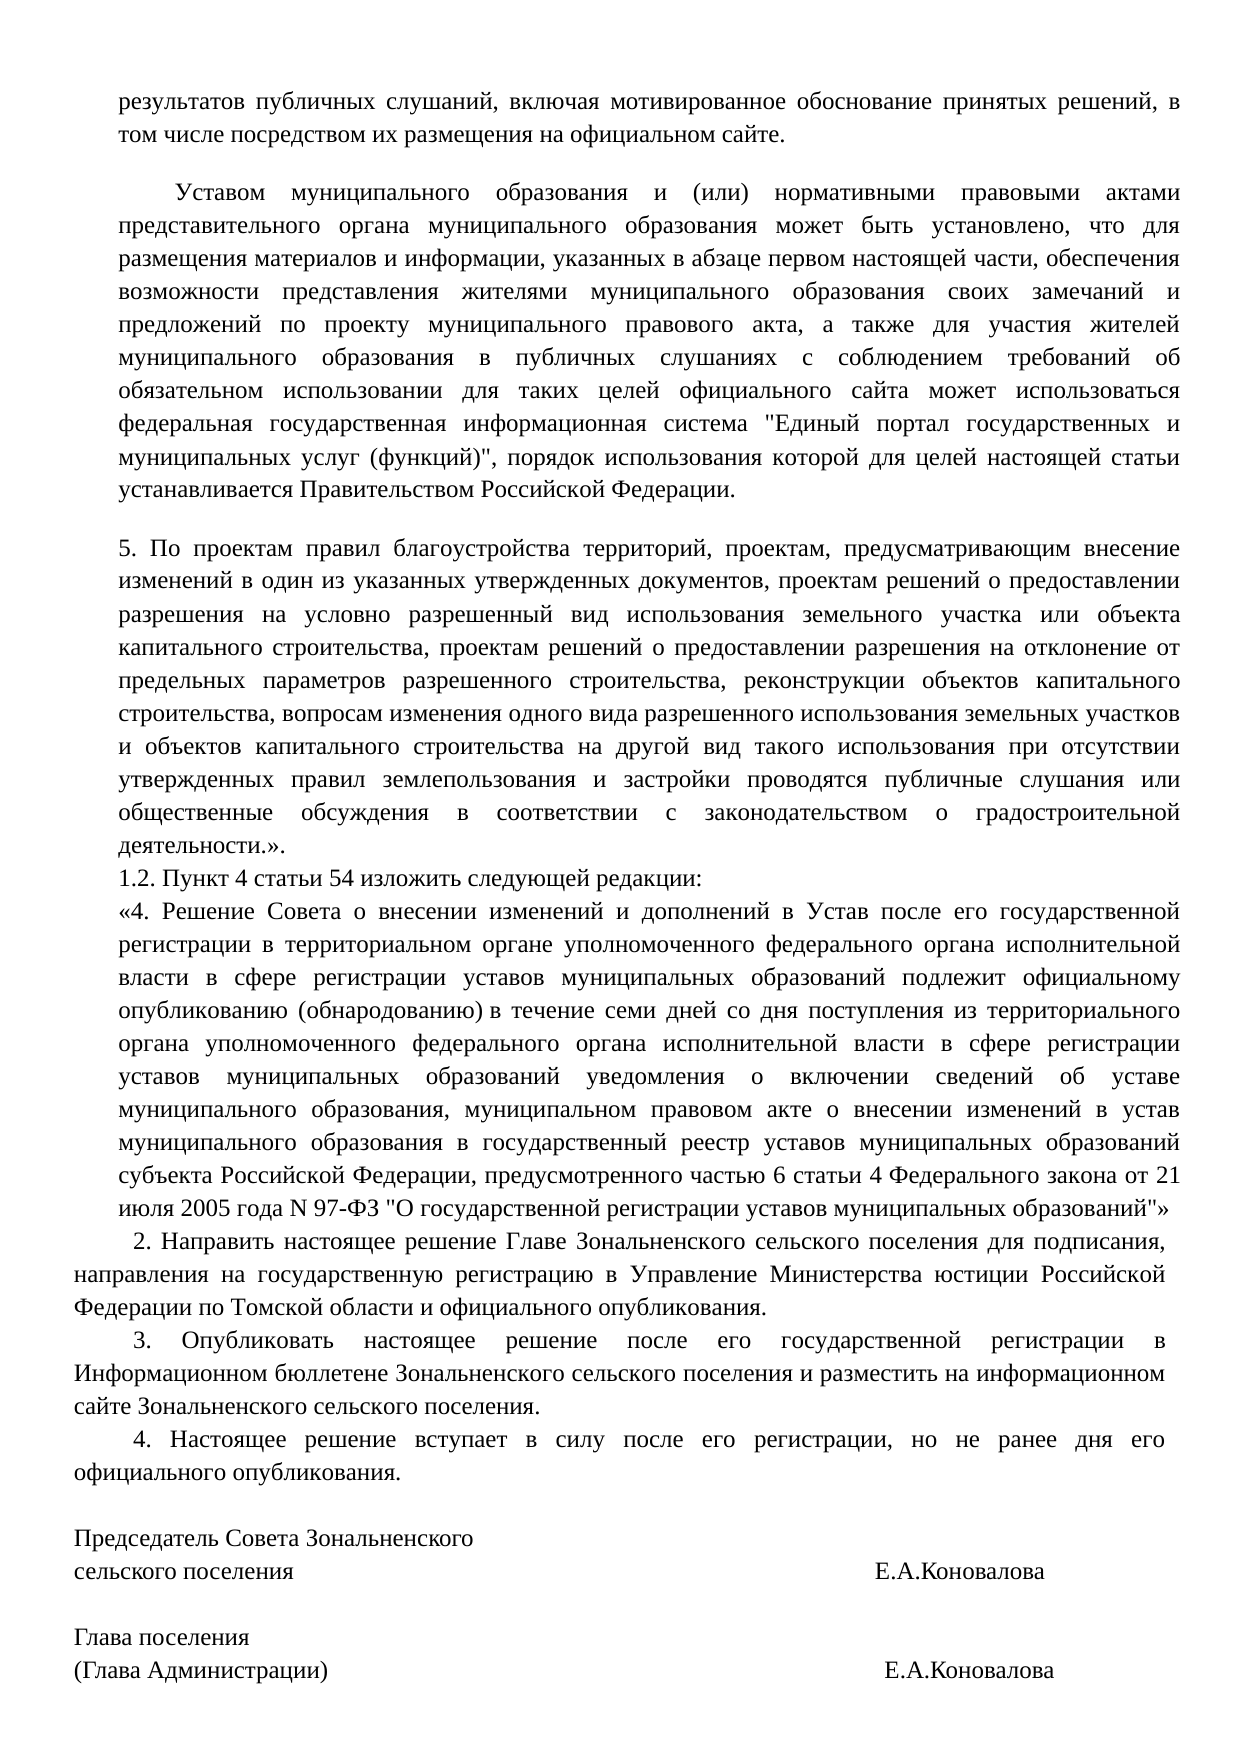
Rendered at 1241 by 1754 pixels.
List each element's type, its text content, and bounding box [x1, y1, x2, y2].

text «4. Решение Совета о внесении изменений и дополнений в Устав после его государственной регистрации в территориальном органе уполномоченного федерального органа исполнительной власти в сфере регистрации уставов муниципальных образований подлежит официальному опубликованию (обнародованию) в течение семи дней со дня поступления из территориального органа уполномоченного федерального органа исполнительной власти в сфере регистрации уставов муниципальных образований уведомления о включении сведений об уставе муниципального образования, муниципальном правовом акте о внесении изменений в устав муниципального образования в государственный реестр уставов муниципальных образований субъекта Российской Федерации, предусмотренного частью 6 статьи 4 Федерального закона от 21 июля 2005 года N 97-ФЗ "О государственной регистрации уставов муниципальных образований"» [118, 896, 1181, 1222]
text сельского поселения Е.А.Коновалова [74, 1556, 1167, 1585]
text (Глава Администрации) Е.А.Коновалова [74, 1655, 1167, 1684]
text 2. Направить настоящее решение Главе Зональненского сельского поселения для подписания, направления на государственную регистрацию в Управление Министерства юстиции Российской Федерации по Томской области и официального опубликования. [74, 1226, 1167, 1321]
text 5. По проектам правил благоустройства территорий, проектам, предусматривающим внесение изменений в один из указанных утвержденных документов, проектам решений о предоставлении разрешения на условно разрешенный вид использования земельного участка или объекта капитального строительства, проектам решений о предоставлении разрешения на отклонение от предельных параметров разрешенного строительства, реконструкции объектов капитального строительства, вопросам изменения одного вида разрешенного использования земельных участков и объектов капитального строительства на другой вид такого использования при отсутствии утвержденных правил землепользования и застройки проводятся публичные слушания или общественные обсуждения в соответствии с законодательством о градостроительной деятельности.». [118, 533, 1181, 858]
text 4. Настоящее решение вступает в силу после его регистрации, но не ранее дня его официального опубликования. [74, 1424, 1167, 1486]
text результатов публичных слушаний, включая мотивированное обоснование принятых решений, в том числе посредством их размещения на официальном сайте. [118, 86, 1181, 148]
text 1.2. Пункт 4 статьи 54 изложить следующей редакции: [118, 863, 1181, 892]
text Председатель Совета Зональненского [74, 1523, 1167, 1552]
text Уставом муниципального образования и (или) нормативными правовыми актами представительного органа муниципального образования может быть установлено, что для размещения материалов и информации, указанных в абзаце первом настоящей части, обеспечения возможности представления жителями муниципального образования своих замечаний и предложений по проекту муниципального правового акта, а также для участия жителей муниципального образования в публичных слушаниях с соблюдением требований об обязательном использовании для таких целей официального сайта может использоваться федеральная государственная информационная система "Единый портал государственных и муниципальных услуг (функций)", порядок использования которой для целей настоящей статьи устанавливается Правительством Российской Федерации. [118, 177, 1181, 503]
text 3. Опубликовать настоящее решение после его государственной регистрации в Информационном бюллетене Зональненского сельского поселения и разместить на информационном сайте Зональненского сельского поселения. [74, 1325, 1167, 1420]
text Глава поселения [74, 1622, 1167, 1651]
